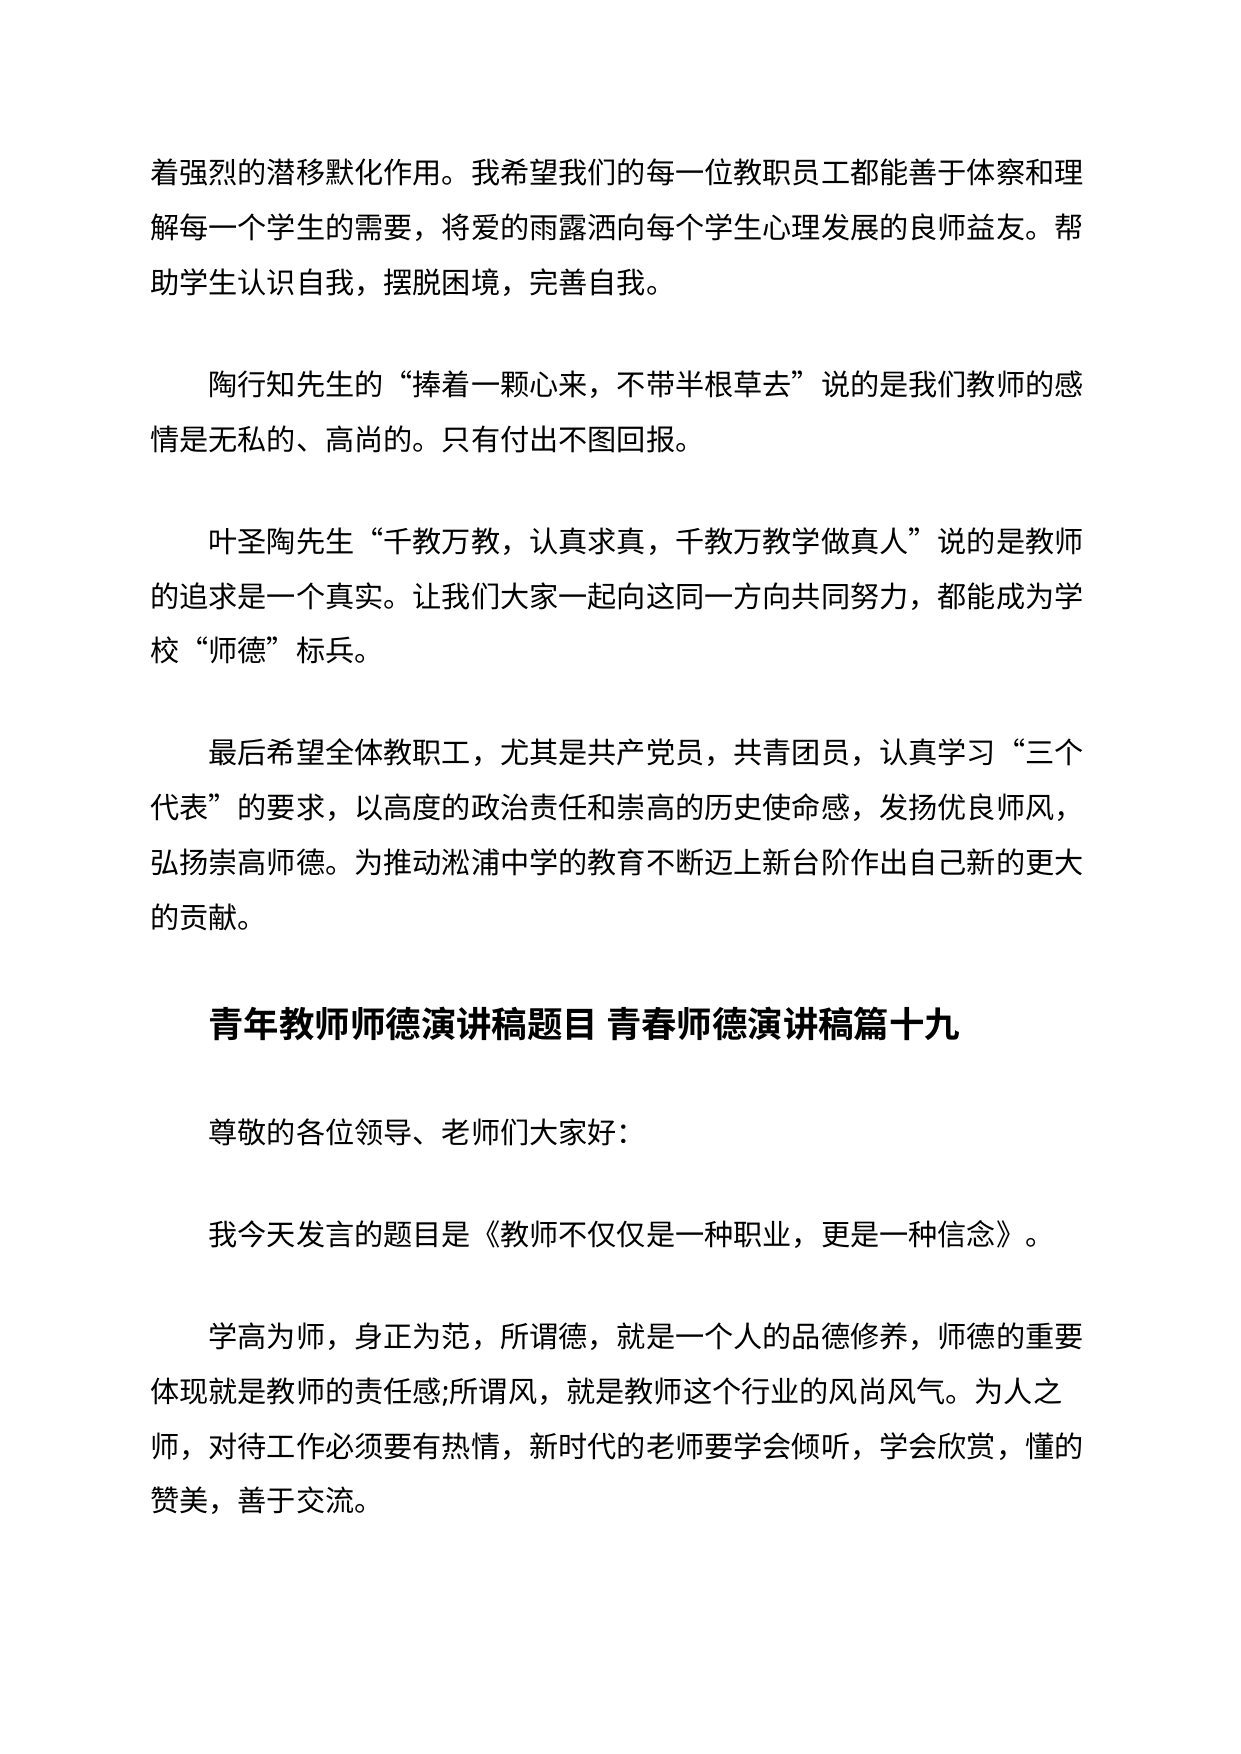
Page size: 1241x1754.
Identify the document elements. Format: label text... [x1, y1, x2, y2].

text 最后希望全体教职工，尤其是共产党员，共青团员，认真学习“三个代表”的要求，以高度的政治责任和崇高的历史使命感，发扬优良师风，弘扬崇高师德。为推动淞浦中学的教育不断迈上新台阶作出自己新的更大的贡献。 [150, 730, 1090, 937]
text 陶行知先生的“捧着一颗心来，不带半根草去”说的是我们教师的感情是无私的、高尚的。只有付出不图回报。 [150, 362, 1090, 459]
text 我今天发言的题目是《教师不仅仅是一种职业，更是一种信念》。 [150, 1211, 1090, 1254]
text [150, 150, 1090, 302]
text 叶圣陶先生“千教万教，认真求真，千教万教学做真人”说的是教师的追求是一个真实。让我们大家一起向这同一方向共同努力，都能成为学校“师德”标兵。 [150, 518, 1090, 670]
text 青年教师师德演讲稿题目 青春师德演讲稿篇十九 [150, 996, 1090, 1047]
text 尊敬的各位领导、老师们大家好： [150, 1110, 1090, 1152]
text 学高为师，身正为范，所谓德，就是一个人的品德修养，师德的重要体现就是教师的责任感;所谓风，就是教师这个行业的风尚风气。为人之师，对待工作必须要有热情，新时代的老师要学会倾听，学会欣赏，懂的赞美，善于交流。 [150, 1313, 1090, 1520]
